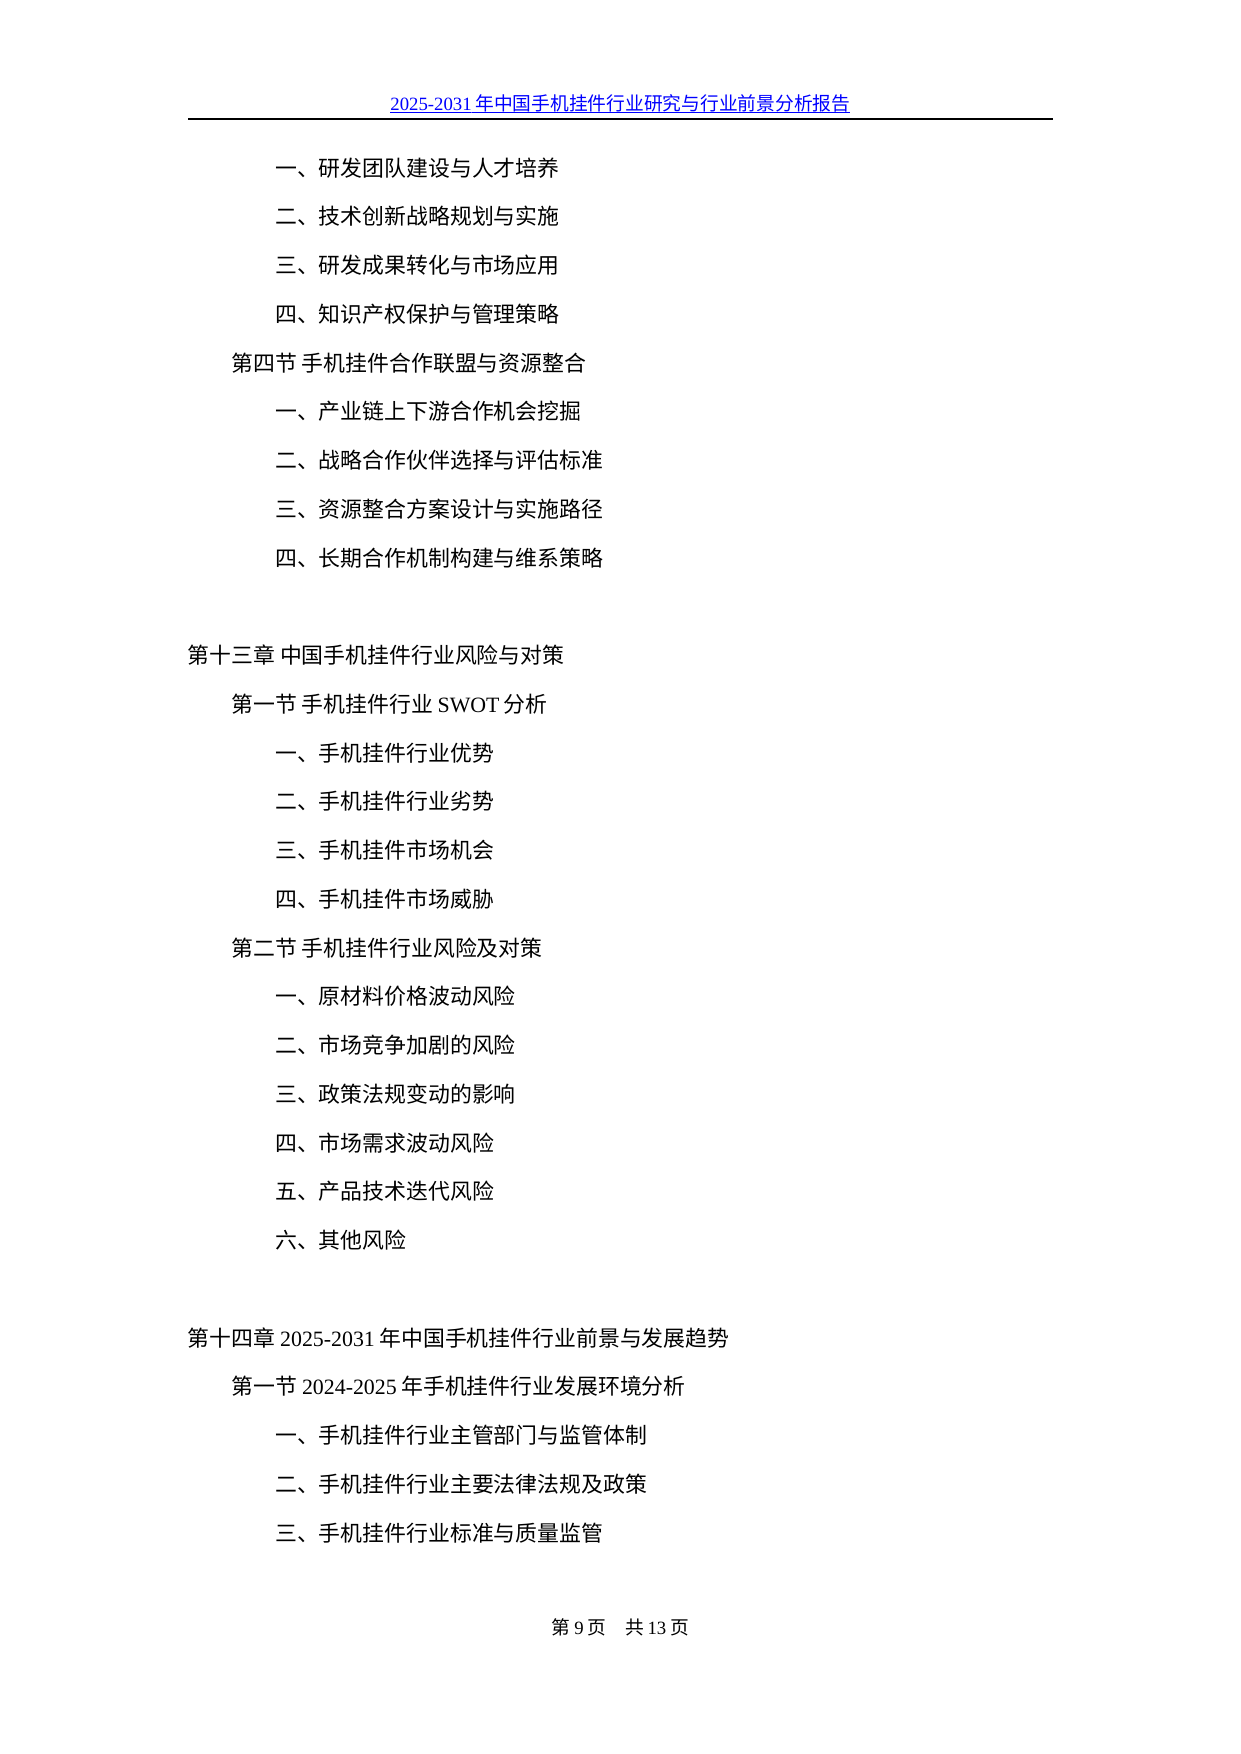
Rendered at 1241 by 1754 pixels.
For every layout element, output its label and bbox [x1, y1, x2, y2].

text [187, 150, 1053, 1548]
